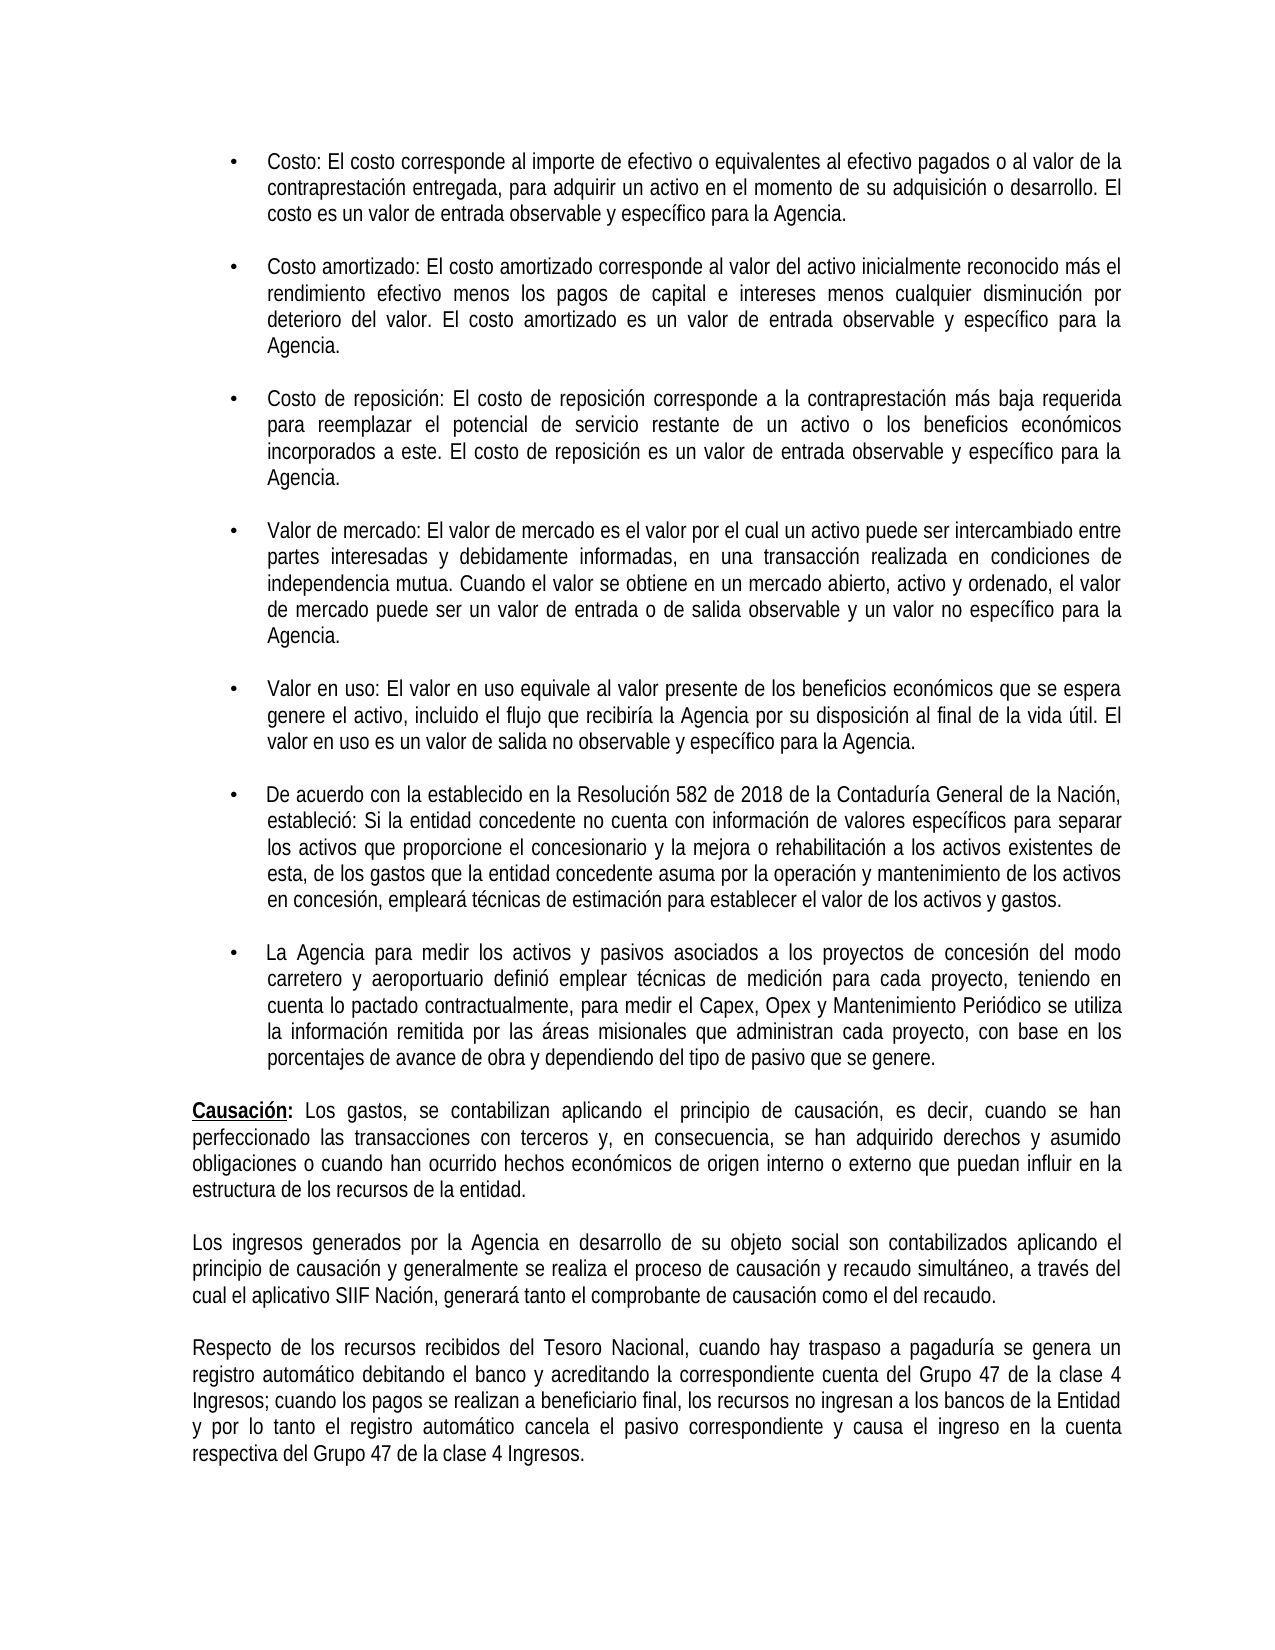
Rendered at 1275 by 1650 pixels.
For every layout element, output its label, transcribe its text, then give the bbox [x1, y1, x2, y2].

list La Agencia para medir los activos y pasivos asociados a los proyectos de concesión del modo carretero y aeroportuario definió emplear técnicas de medición para cada proyecto, teniendo en cuenta lo pactado contractualmente, para medir el Capex, Opex y Mantenimiento Periódico se utiliza la información remitida por las áreas misionales que administran cada proyecto, con base en los porcentajes de avance de obra y dependiendo del tipo de pasivo que se genere. [229, 939, 1122, 1071]
text Respecto de los recursos recibidos del Tesoro Nacional, cuando hay traspaso a pagaduría se genera un registro automático debitando el banco y acreditando la correspondiente cuenta del Grupo 47 de la clase 4 Ingresos; cuando los pagos se realizan a beneficiario final, los recursos no ingresan a los bancos de la Entidad y por lo tanto el registro automático cancela el pasivo correspondiente y causa el ingreso en la cuenta respectiva del Grupo 47 de la clase 4 Ingresos. [192, 1334, 1122, 1466]
text Causación: Los gastos, se contabilizan aplicando el principio de causación, es decir, cuando se han perfeccionado las transacciones con terceros y, en consecuencia, se han adquirido derechos y asumido obligaciones o cuando han ocurrido hechos económicos de origen interno o externo que puedan influir en la estructura de los recursos de la entidad. [192, 1097, 1122, 1202]
list Costo amortizado: El costo amortizado corresponde al valor del activo inicialmente reconocido más el rendimiento efectivo menos los pagos de capital e intereses menos cualquier disminución por deterioro del valor. El costo amortizado es un valor de entrada observable y específico para la Agencia. [229, 253, 1122, 359]
list Valor en uso: El valor en uso equivale al valor presente de los beneficios económicos que se espera genere el activo, incluido el flujo que recibiría la Agencia por su disposición al final de la vida útil. El valor en uso es un valor de salida no observable y específico para la Agencia. [229, 675, 1122, 754]
list Costo: El costo corresponde al importe de efectivo o equivalentes al efectivo pagados o al valor de la contraprestación entregada, para adquirir un activo en el momento de su adquisición o desarrollo. El costo es un valor de entrada observable y específico para la Agencia. [229, 148, 1122, 227]
text Los ingresos generados por la Agencia en desarrollo de su objeto social son contabilizados aplicando el principio de causación y generalmente se realiza el proceso de causación y recaudo simultáneo, a través del cual el aplicativo SIIF Nación, generará tanto el comprobante de causación como el del recaudo. [192, 1229, 1122, 1308]
list Valor de mercado: El valor de mercado es el valor por el cual un activo puede ser intercambiado entre partes interesadas y debidamente informadas, en una transacción realizada en condiciones de independencia mutua. Cuando el valor se obtiene en un mercado abierto, activo y ordenado, el valor de mercado puede ser un valor de entrada o de salida observable y un valor no específico para la Agencia. [229, 517, 1122, 649]
list De acuerdo con la establecido en la Resolución 582 de 2018 de la Contaduría General de la Nación, estableció: Si la entidad concedente no cuenta con información de valores específicos para separar los activos que proporcione el concesionario y la mejora o rehabilitación a los activos existentes de esta, de los gastos que la entidad concedente asuma por la operación y mantenimiento de los activos en concesión, empleará técnicas de estimación para establecer el valor de los activos y gastos. [229, 781, 1122, 912]
list Costo de reposición: El costo de reposición corresponde a la contraprestación más baja requerida para reemplazar el potencial de servicio restante de un activo o los beneficios económicos incorporados a este. El costo de reposición es un valor de entrada observable y específico para la Agencia. [229, 385, 1122, 491]
